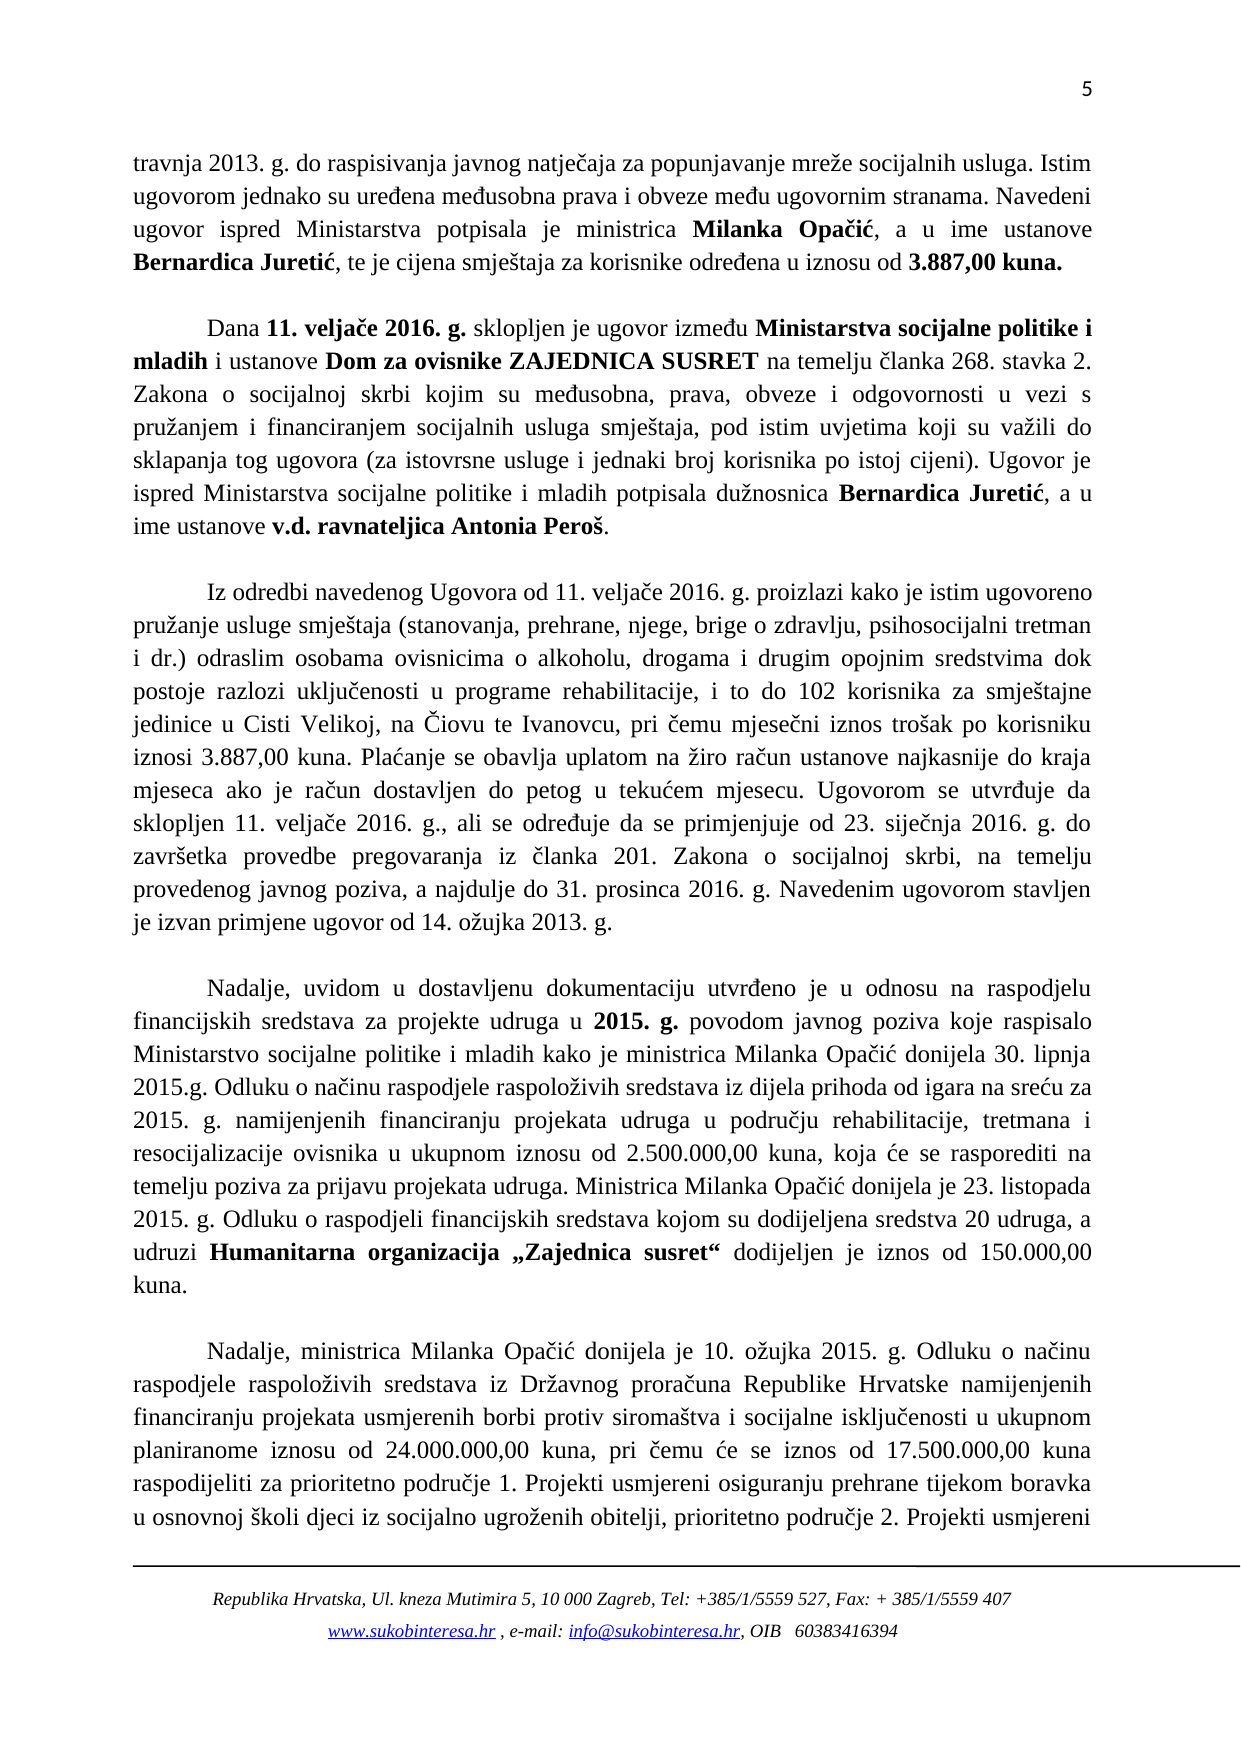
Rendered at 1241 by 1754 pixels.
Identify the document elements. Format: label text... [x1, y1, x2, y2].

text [133, 148, 1092, 276]
text Dana 11. veljače 2016. g. sklopljen je ugovor između Ministarstva socijalne politike i mladih i ustanove Dom za ovisnike ZAJEDNICA SUSRET na temelju članka 268. stavka 2. Zakona o socijalnoj skrbi kojim su međusobna, prava, obveze i odgovornosti u vezi s pružanjem i financiranjem socijalnih usluga smještaja, pod istim uvjetima koji su važili do sklapanja tog ugovora (za istovrsne usluge i jednaki broj korisnika po istoj cijeni). Ugovor je ispred Ministarstva socijalne politike i mladih potpisala dužnosnica Bernardica Juretić, a u ime ustanove v.d. ravnateljica Antonia Peroš. [133, 313, 1092, 540]
text Iz odredbi navedenog Ugovora od 11. veljače 2016. g. proizlazi kako je istim ugovoreno pružanje usluge smještaja (stanovanja, prehrane, njege, brige o zdravlju, psihosocijalni tretman i dr.) odraslim osobama ovisnicima o alkoholu, drogama i drugim opojnim sredstvima dok postoje razlozi uključenosti u programe rehabilitacije, i to do 102 korisnika za smještajne jedinice u Cisti Velikoj, na Čiovu te Ivanovcu, pri čemu mjesečni iznos trošak po korisniku iznosi 3.887,00 kuna. Plaćanje se obavlja uplatom na žiro račun ustanove najkasnije do kraja mjeseca ako je račun dostavljen do petog u tekućem mjesecu. Ugovorom se utvrđuje da sklopljen 11. veljače 2016. g., ali se određuje da se primjenjuje od 23. siječnja 2016. g. do završetka provedbe pregovaranja iz članka 201. Zakona o socijalnoj skrbi, na temelju provedenog javnog poziva, a najdulje do 31. prosinca 2016. g. Navedenim ugovorom stavljen je izvan primjene ugovor od 14. ožujka 2013. g. [133, 577, 1092, 936]
text Nadalje, uvidom u dostavljenu dokumentaciju utvrđeno je u odnosu na raspodjelu financijskih sredstava za projekte udruga u 2015. g. povodom javnog poziva koje raspisalo Ministarstvo socijalne politike i mladih kako je ministrica Milanka Opačić donijela 30. lipnja 2015.g. Odluku o načinu raspodjele raspoloživih sredstava iz dijela prihoda od igara na sreću za 2015. g. namijenjenih financiranju projekata udruga u području rehabilitacije, tretmana i resocijalizacije ovisnika u ukupnom iznosu od 2.500.000,00 kuna, koja će se rasporediti na temelju poziva za prijavu projekata udruga. Ministrica Milanka Opačić donijela je 23. listopada 2015. g. Odluku o raspodjeli financijskih sredstava kojom su dodijeljena sredstva 20 udruga, a udruzi Humanitarna organizacija „Zajednica susret“ dodijeljen je iznos od 150.000,00 kuna. [133, 973, 1092, 1299]
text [133, 1336, 1092, 1530]
